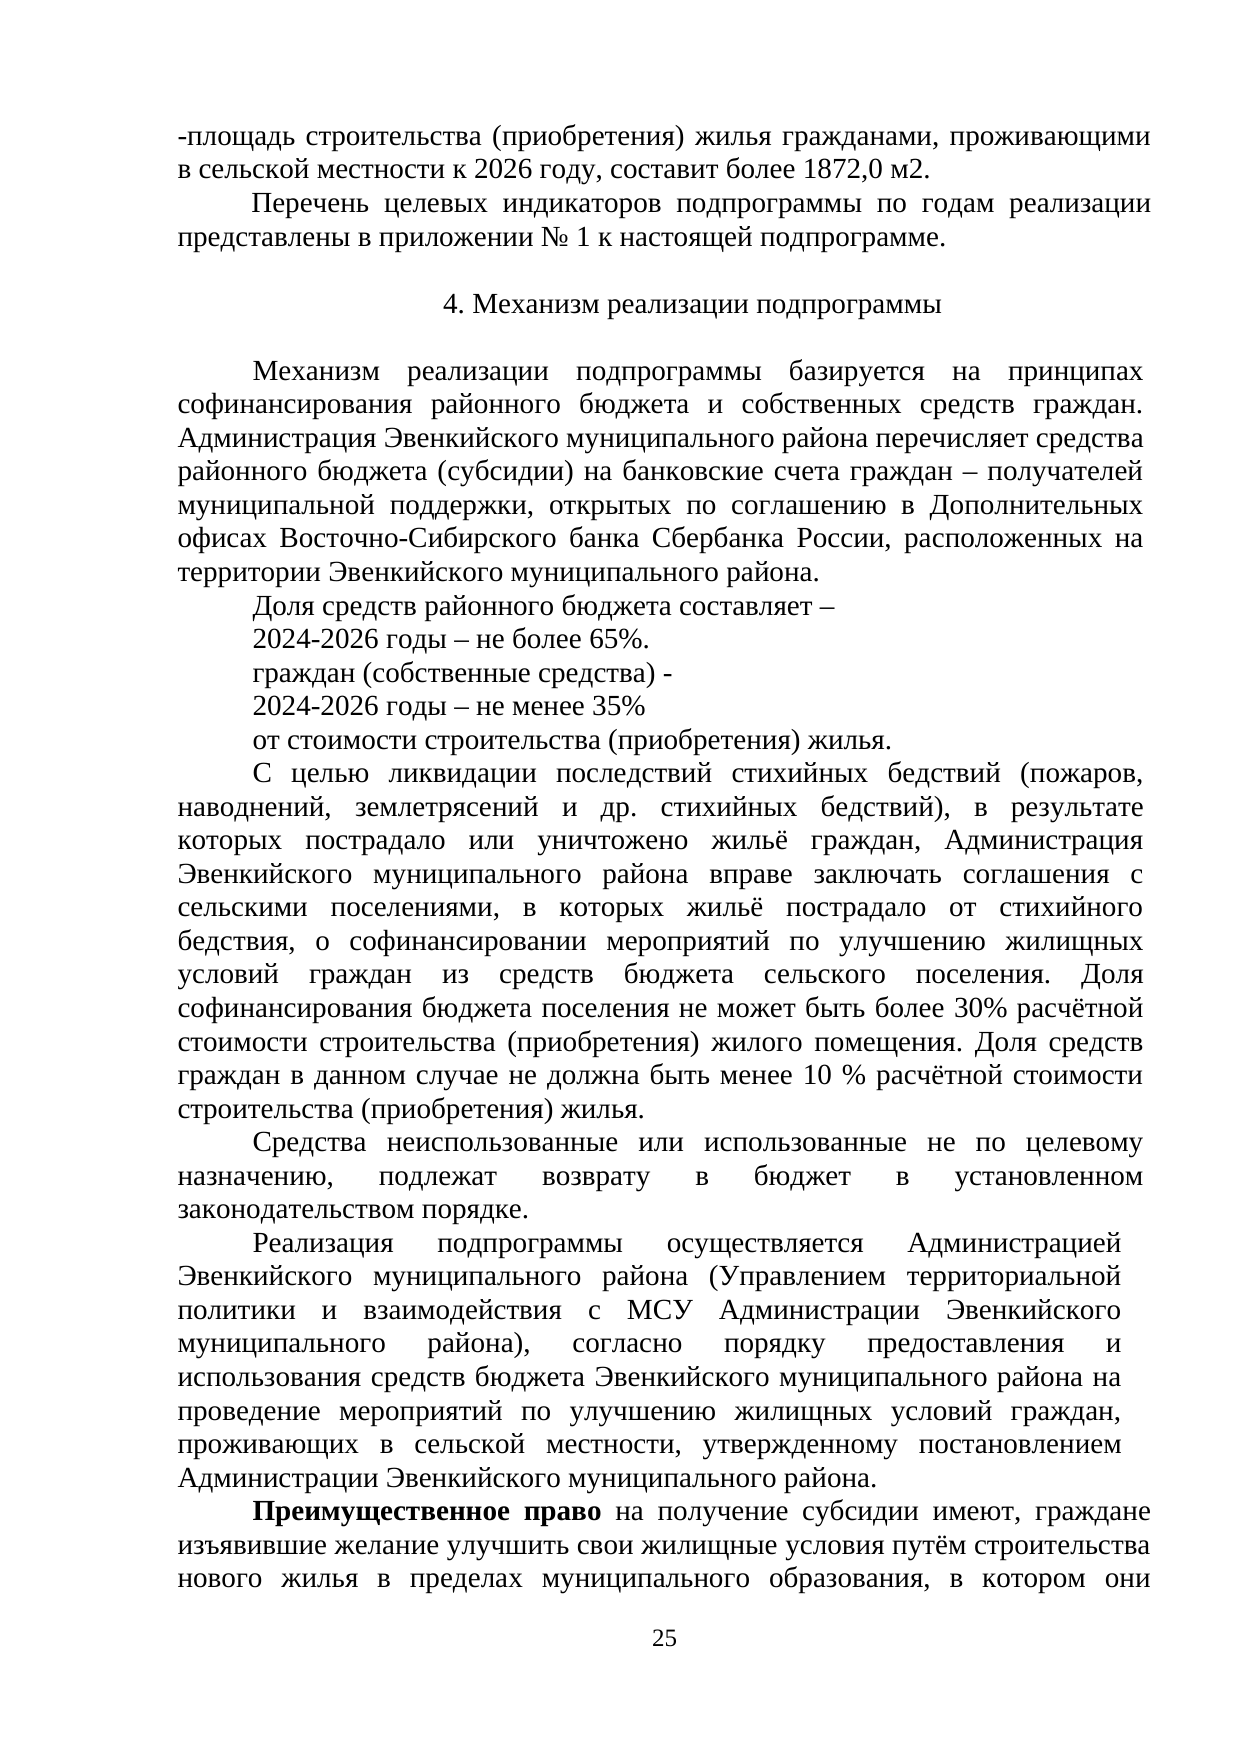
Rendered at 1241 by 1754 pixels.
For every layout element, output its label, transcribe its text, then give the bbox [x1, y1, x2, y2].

text С целью ликвидации последствий стихийных бедствий (пожаров, наводнений, землетрясений и др. стихийных бедствий), в результате которых пострадало или уничтожено жильё граждан, Администрация Эвенкийского муниципального района вправе заключать соглашения с сельскими поселениями, в которых жильё пострадало от стихийного бедствия, о софинансировании мероприятий по улучшению жилищных условий граждан из средств бюджета сельского поселения. Доля софинансирования бюджета поселения не может быть более 30% расчётной стоимости строительства (приобретения) жилого помещения. Доля средств граждан в данном случае не должна быть менее 10 % расчётной стоимости строительства (приобретения) жилья. [177, 755, 1144, 1124]
text 2024-2026 годы – не более 65%. [177, 621, 1144, 655]
text от стоимости строительства (приобретения) жилья. [177, 722, 1144, 755]
text -площадь строительства (приобретения) жилья гражданами, проживающими в сельской местности к 2026 году, составит более 1872,0 м2. [177, 118, 1152, 185]
text граждан (собственные средства) - [177, 655, 1144, 688]
text 4. Механизм реализации подпрограммы [177, 286, 1152, 319]
text Средства неиспользованные или использованные не по целевому назначению, подлежат возврату в бюджет в установленном законодательством порядке. [177, 1124, 1144, 1225]
text Доля средств районного бюджета составляет – [177, 588, 1144, 621]
text 2024-2026 годы – не менее 35% [177, 688, 1144, 722]
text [177, 1493, 1152, 1594]
text Механизм реализации подпрограммы базируется на принципах софинансирования районного бюджета и собственных средств граждан. Администрация Эвенкийского муниципального района перечисляет средства районного бюджета (субсидии) на банковские счета граждан – получателей муниципальной поддержки, открытых по соглашению в Дополнительных офисах Восточно-Сибирского банка Сбербанка России, расположенных на территории Эвенкийского муниципального района. [177, 353, 1144, 588]
text Реализация подпрограммы осуществляется Администрацией Эвенкийского муниципального района (Управлением территориальной политики и взаимодействия с МСУ Администрации Эвенкийского муниципального района), согласно порядку предоставления и использования средств бюджета Эвенкийского муниципального района на проведение мероприятий по улучшению жилищных условий граждан, проживающих в сельской местности, утвержденному постановлением Администрации Эвенкийского муниципального района. [177, 1225, 1122, 1493]
text Перечень целевых индикаторов подпрограммы по годам реализации представлены в приложении № 1 к настоящей подпрограмме. [177, 185, 1152, 252]
